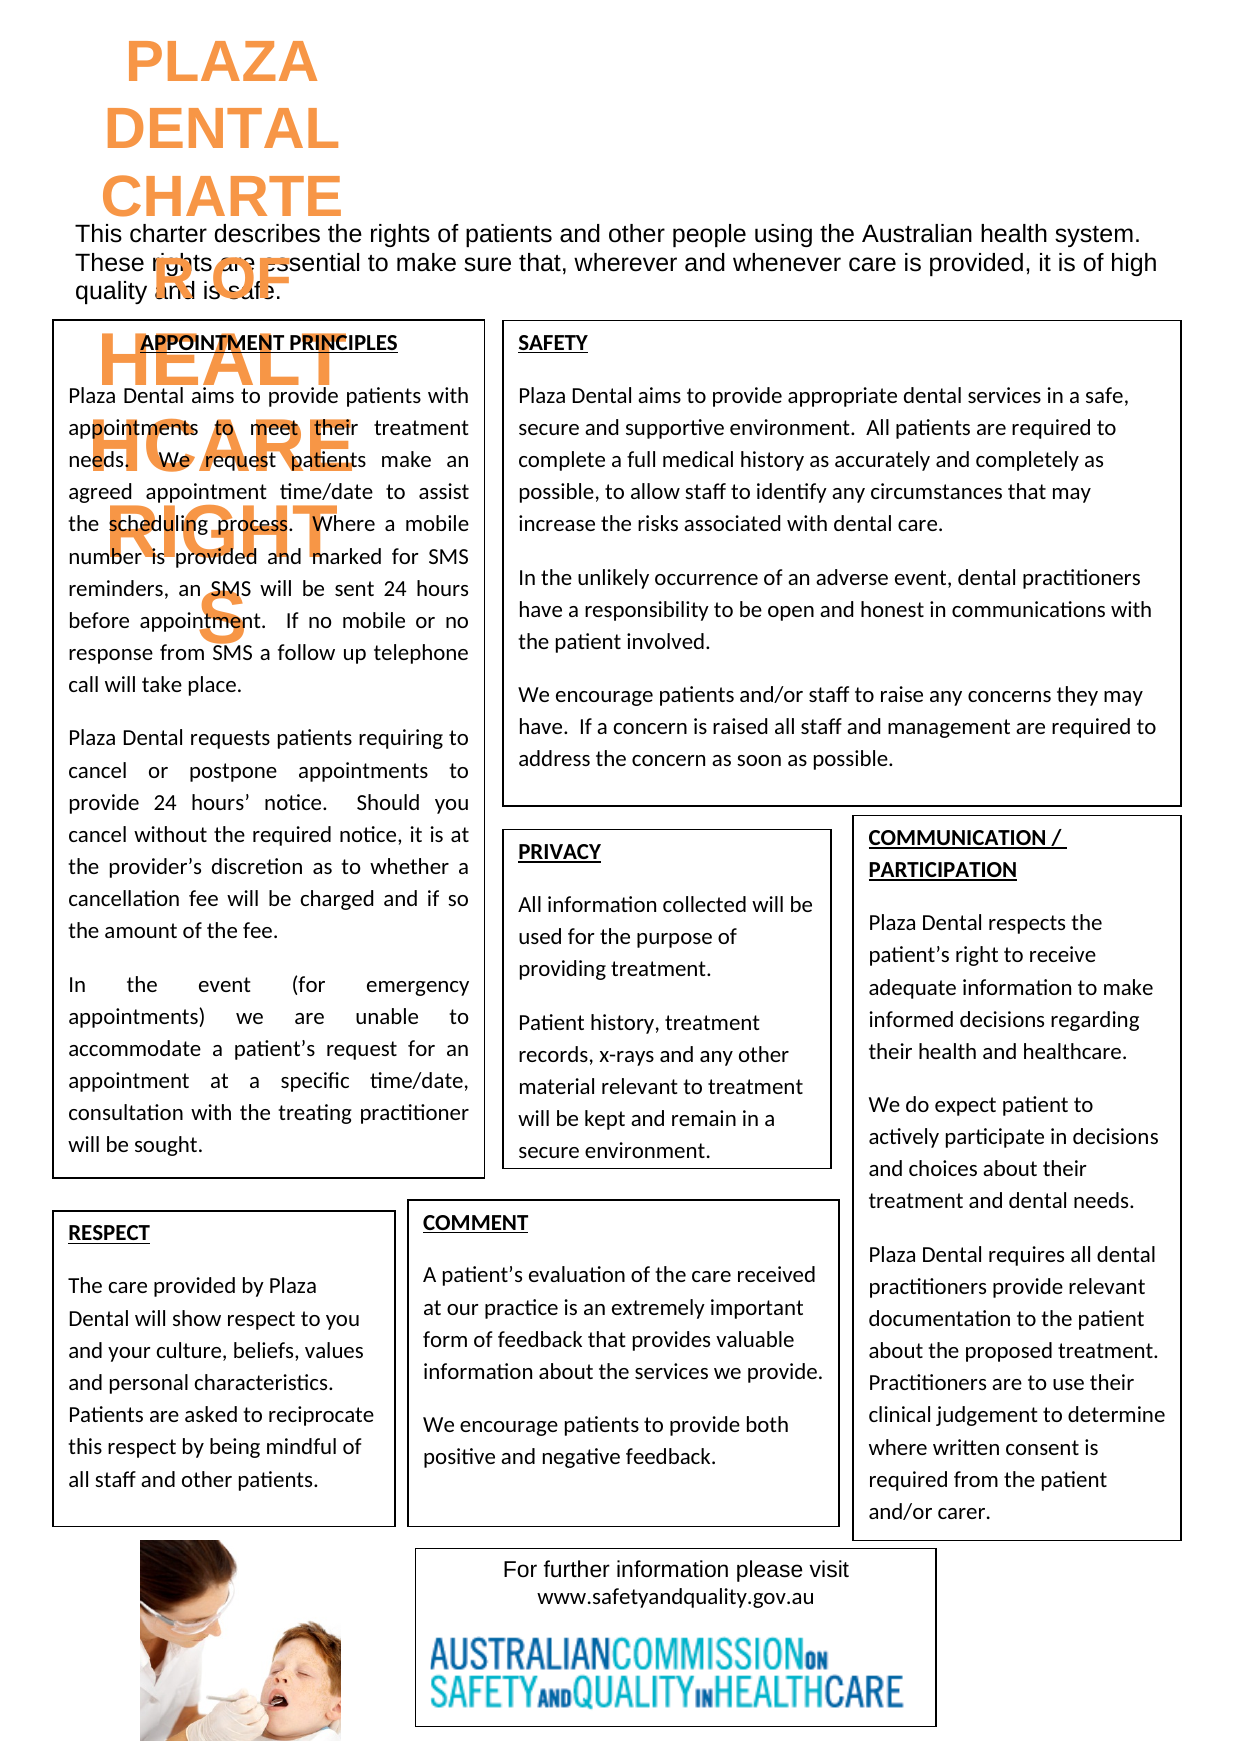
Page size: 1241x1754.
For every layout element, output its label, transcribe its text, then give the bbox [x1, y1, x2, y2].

picture [140, 1540, 341, 1741]
text This charter describes the rights of patients and other people using the Australian health system. These rights are essential to make sure that, wherever and whenever care is provided, it is of high quality and is safe. [75, 219, 1165, 305]
